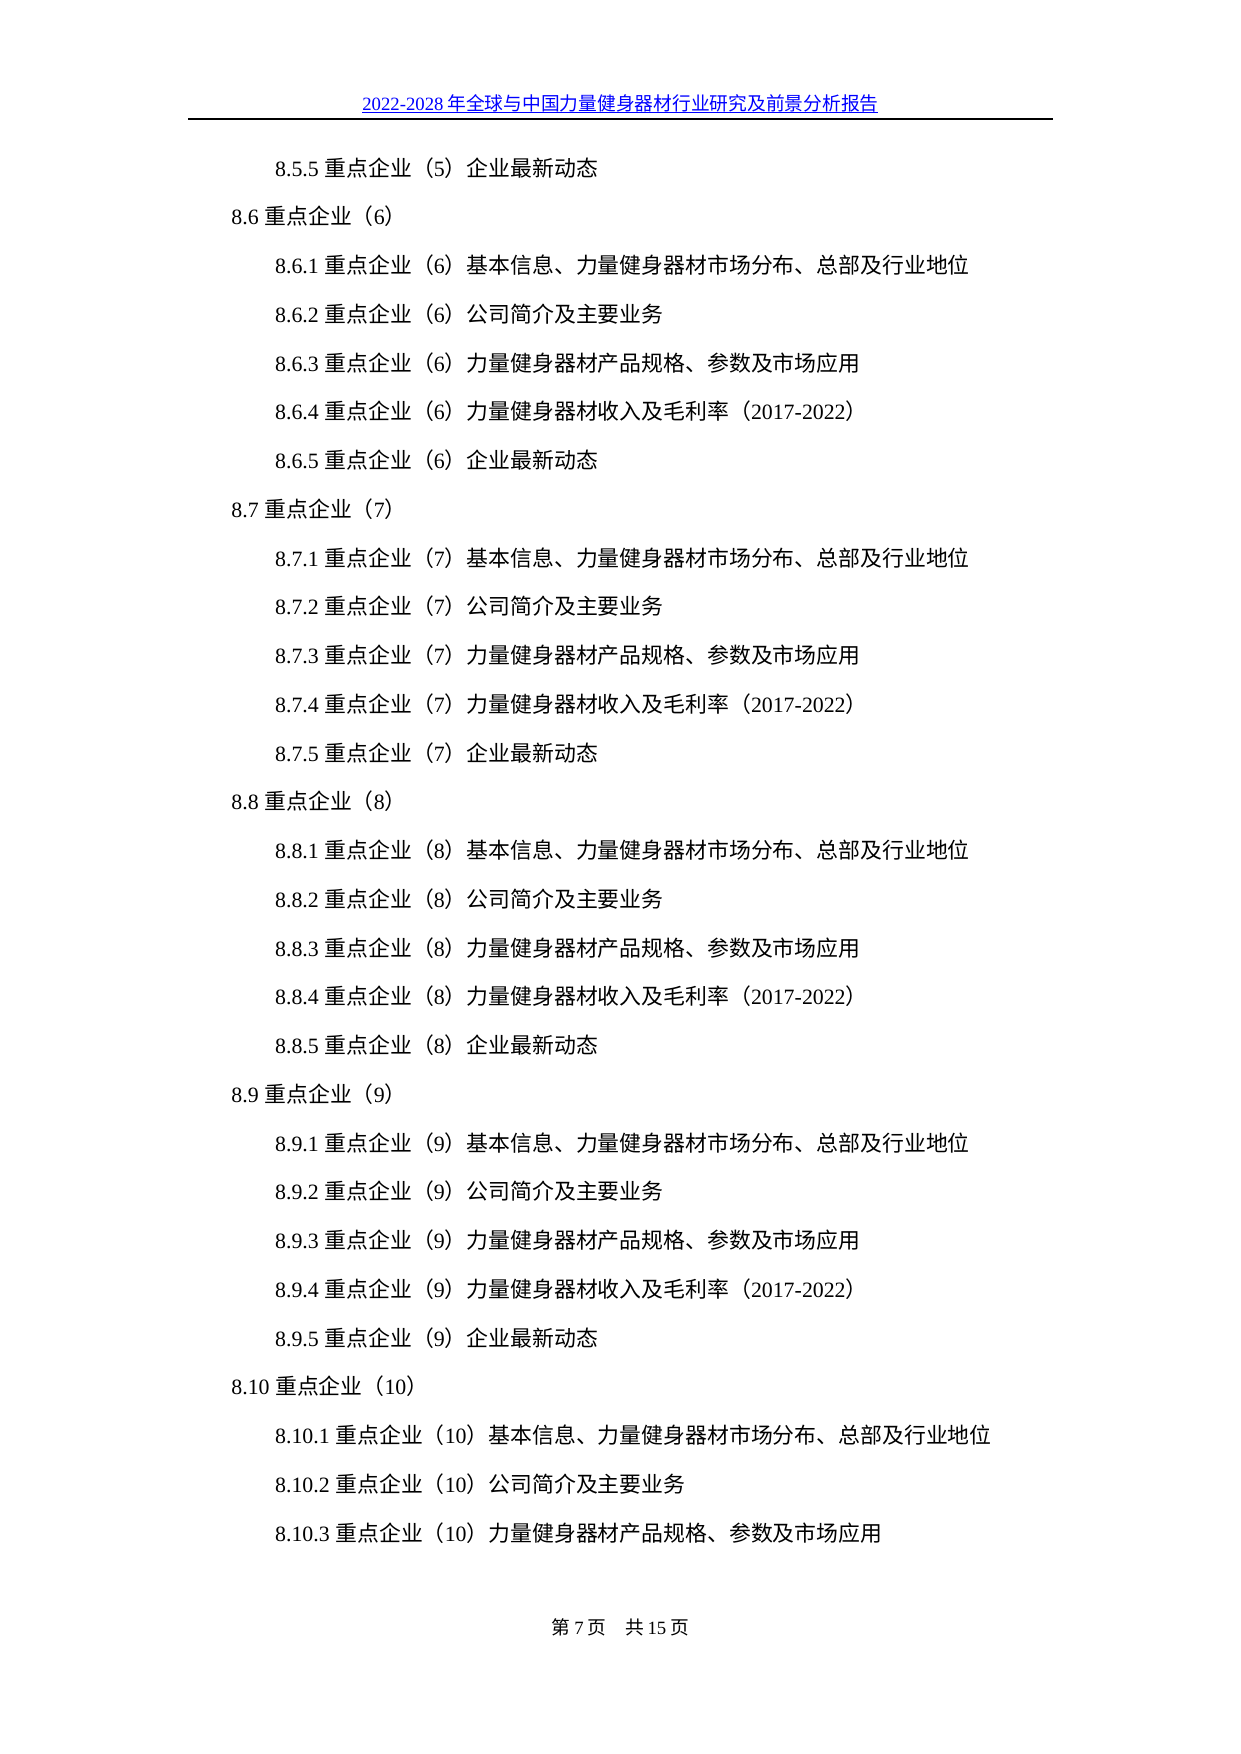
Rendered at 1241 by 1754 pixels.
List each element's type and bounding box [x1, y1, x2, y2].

text [187, 150, 1053, 1548]
